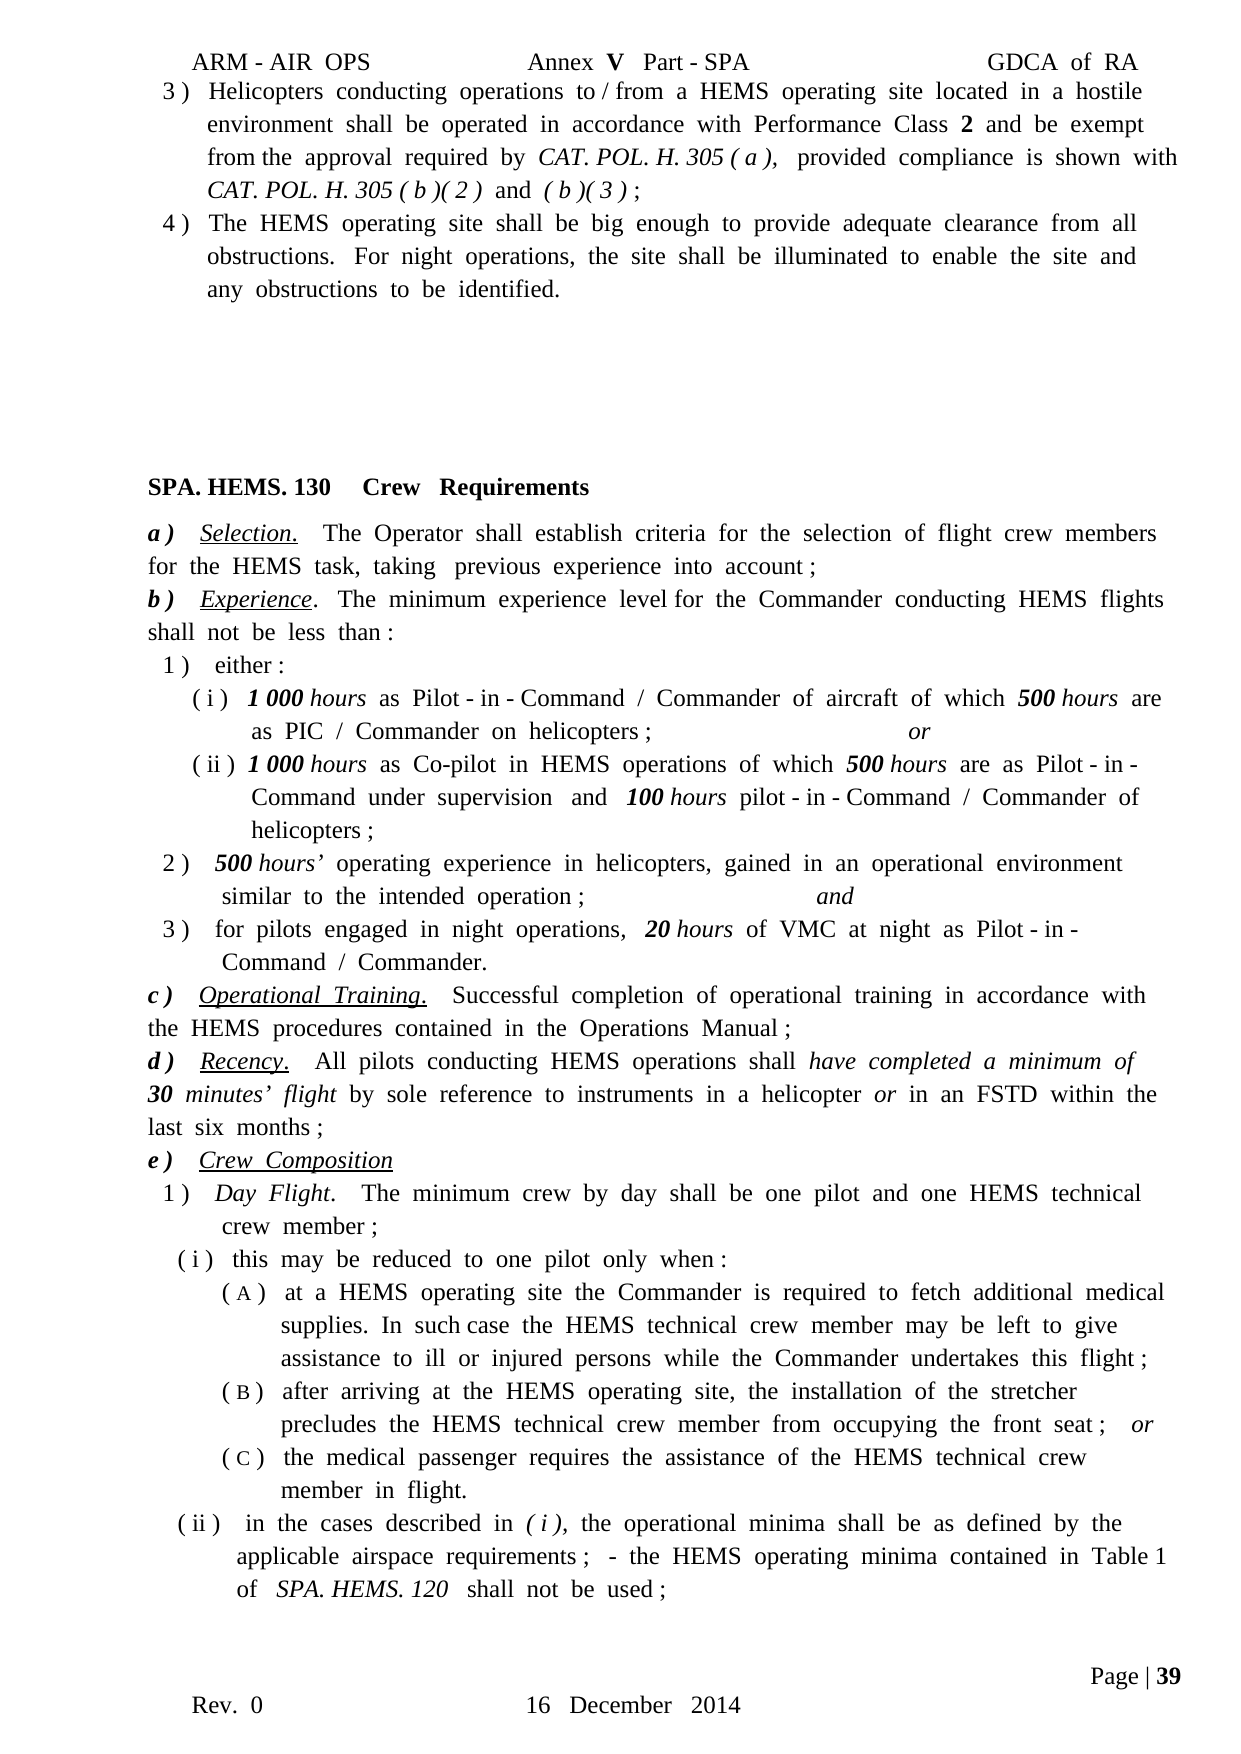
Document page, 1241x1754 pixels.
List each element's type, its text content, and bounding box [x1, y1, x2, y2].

text 3 ) Helicopters conducting operations to / from a HEMS operating site located in a hostile environment shall be operated in accordance with Performance Class 2 and be exempt from the approval required by CAT. POL. H. 305 ( a ), provided compliance is shown with CAT. POL. H. 305 ( b )( 2 ) and ( b )( 3 ) ; [162, 76, 1181, 204]
text ( ii ) 1 000 hours as Co-pilot in HEMS operations of which 500 hours are as Pilot - in -Command under supervision and 100 hours pilot - in - Command / Commander of helicopters ; [192, 749, 1181, 844]
text ( A ) at a HEMS operating site the Commander is required to fetch additional medical supplies. In such case the HEMS technical crew member may be left to give assistance to ill or injured persons while the Commander undertakes this flight ; [222, 1277, 1181, 1372]
text 4 ) The HEMS operating site shall be big enough to provide adequate clearance from all obstructions. For night operations, the site shall be illuminated to enable the site and any obstructions to be identified. [162, 208, 1181, 303]
text e ) Crew Composition [148, 1145, 1181, 1174]
text c ) Operational Training. Successful completion of operational training in accordance with the HEMS procedures contained in the Operations Manual ; [148, 980, 1181, 1042]
text a ) Selection. The Operator shall establish criteria for the selection of flight crew members for the HEMS task, taking previous experience into account ; [148, 518, 1181, 579]
text b ) Experience. The minimum experience level for the Commander conducting HEMS flights shall not be less than : [148, 584, 1181, 646]
text ( C ) the medical passenger requires the assistance of the HEMS technical crew member in flight. [222, 1442, 1181, 1504]
text 3 ) for pilots engaged in night operations, 20 hours of VMC at night as Pilot - in - Command / Commander. [162, 914, 1181, 976]
text 2 ) 500 hours’ operating experience in helicopters, gained in an operational environment similar to the intended operation ; and [162, 848, 1181, 910]
text ( ii ) in the cases described in ( i ), the operational minima shall be as defined by the applicable airspace requirements ; - the HEMS operating minima contained in Table 1 of SPA. HEMS. 120 shall not be used ; [177, 1508, 1181, 1603]
text ( i ) this may be reduced to one pilot only when : [177, 1244, 1181, 1273]
text ( i ) 1 000 hours as Pilot - in - Command / Commander of aircraft of which 500 hours are as PIC / Commander on helicopters ; or [192, 683, 1181, 745]
text SPA. HEMS. 130 Crew Requirements [148, 472, 1181, 501]
text d ) Recency. All pilots conducting HEMS operations shall have completed a minimum of 30 minutes’ flight by sole reference to instruments in a helicopter or in an FSTD within the last six months ; [148, 1046, 1181, 1141]
text ( B ) after arriving at the HEMS operating site, the installation of the stretcher precludes the HEMS technical crew member from occupying the front seat ; or [222, 1376, 1181, 1438]
text 1 ) either : [162, 650, 1181, 679]
text 1 ) Day Flight. The minimum crew by day shall be one pilot and one HEMS technical crew member ; [162, 1178, 1181, 1240]
